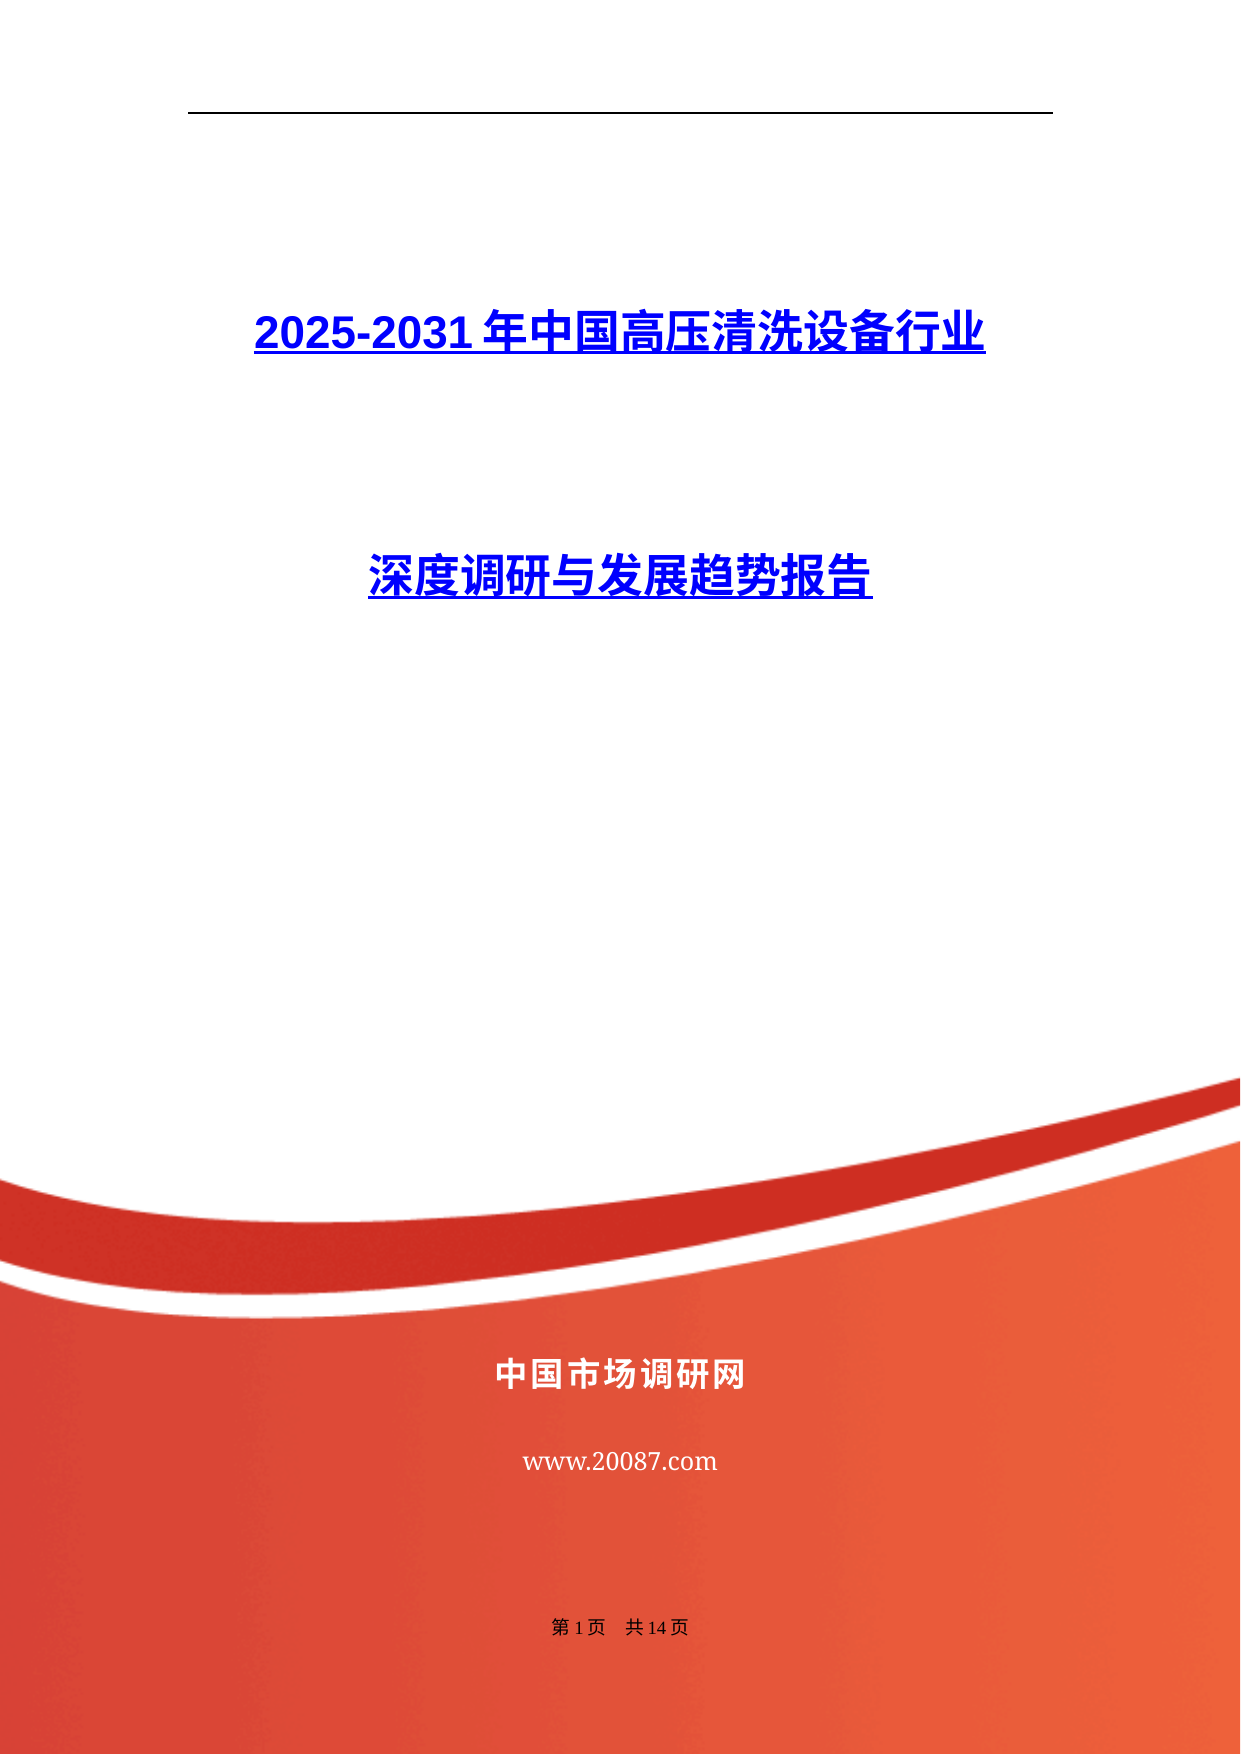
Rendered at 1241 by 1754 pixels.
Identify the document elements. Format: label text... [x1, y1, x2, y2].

picture [0, 1006, 1241, 1754]
text www.20087.com [187, 1428, 1053, 1493]
table_header 2025-2031年中国高压清洗设备行业深度调研与发展趋势报告 [188, 207, 1053, 773]
subtitle 中国市场调研网 [187, 1339, 1053, 1404]
